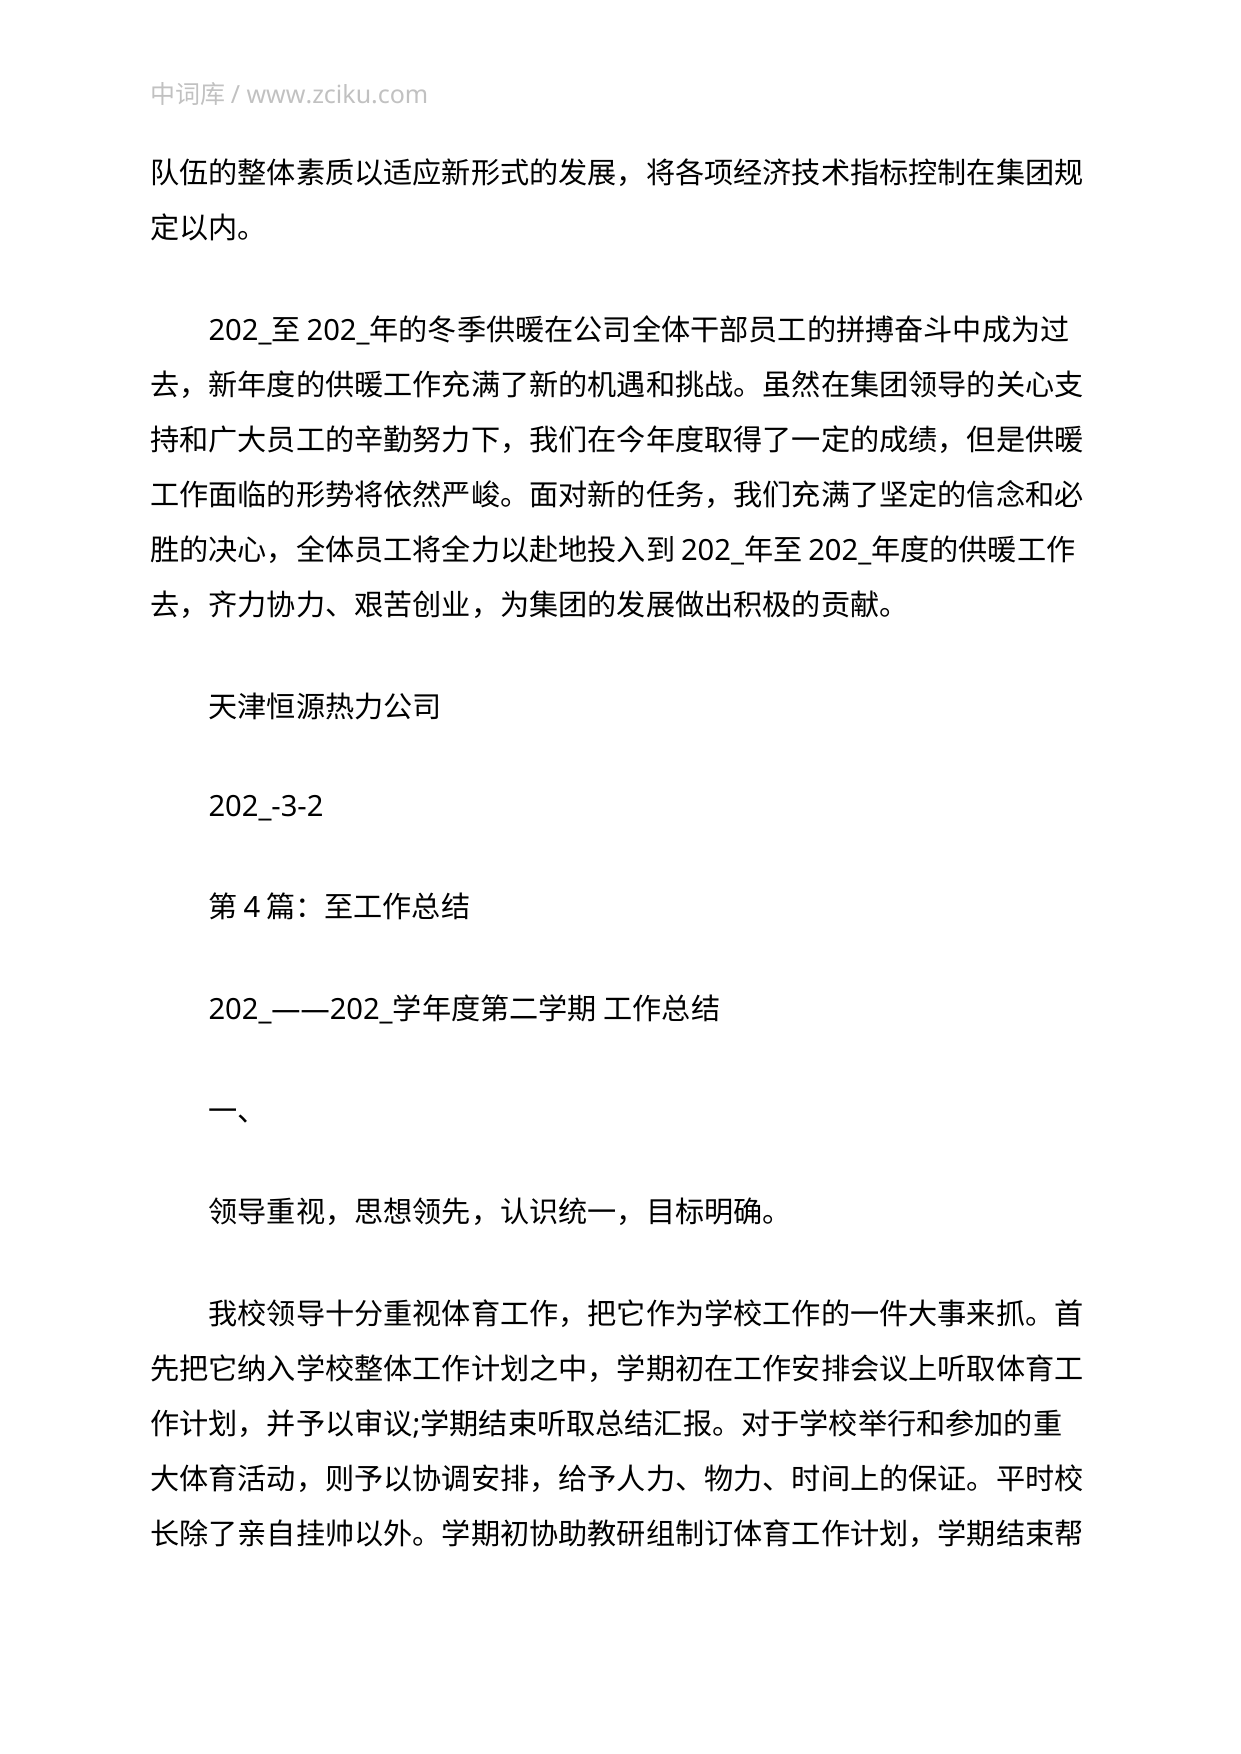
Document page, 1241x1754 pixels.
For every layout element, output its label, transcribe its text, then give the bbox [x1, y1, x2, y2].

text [150, 1291, 1090, 1553]
text 第4篇：至工作总结 [150, 883, 1090, 926]
text 202_-3-2 [150, 785, 1090, 824]
text 202_——202_学年度第二学期 工作总结 [150, 985, 1090, 1028]
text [150, 150, 1090, 247]
text 一、 [150, 1087, 1090, 1129]
text 领导重视，思想领先，认识统一，目标明确。 [150, 1189, 1090, 1231]
text 202_至202_年的冬季供暖在公司全体干部员工的拼搏奋斗中成为过去，新年度的供暖工作充满了新的机遇和挑战。虽然在集团领导的关心支持和广大员工的辛勤努力下，我们在今年度取得了一定的成绩，但是供暖工作面临的形势将依然严峻。面对新的任务，我们充满了坚定的信念和必胜的决心，全体员工将全力以赴地投入到202_年至202_年度的供暖工作去，齐力协力、艰苦创业，为集团的发展做出积极的贡献。 [150, 307, 1090, 624]
text 天津恒源热力公司 [150, 683, 1090, 725]
